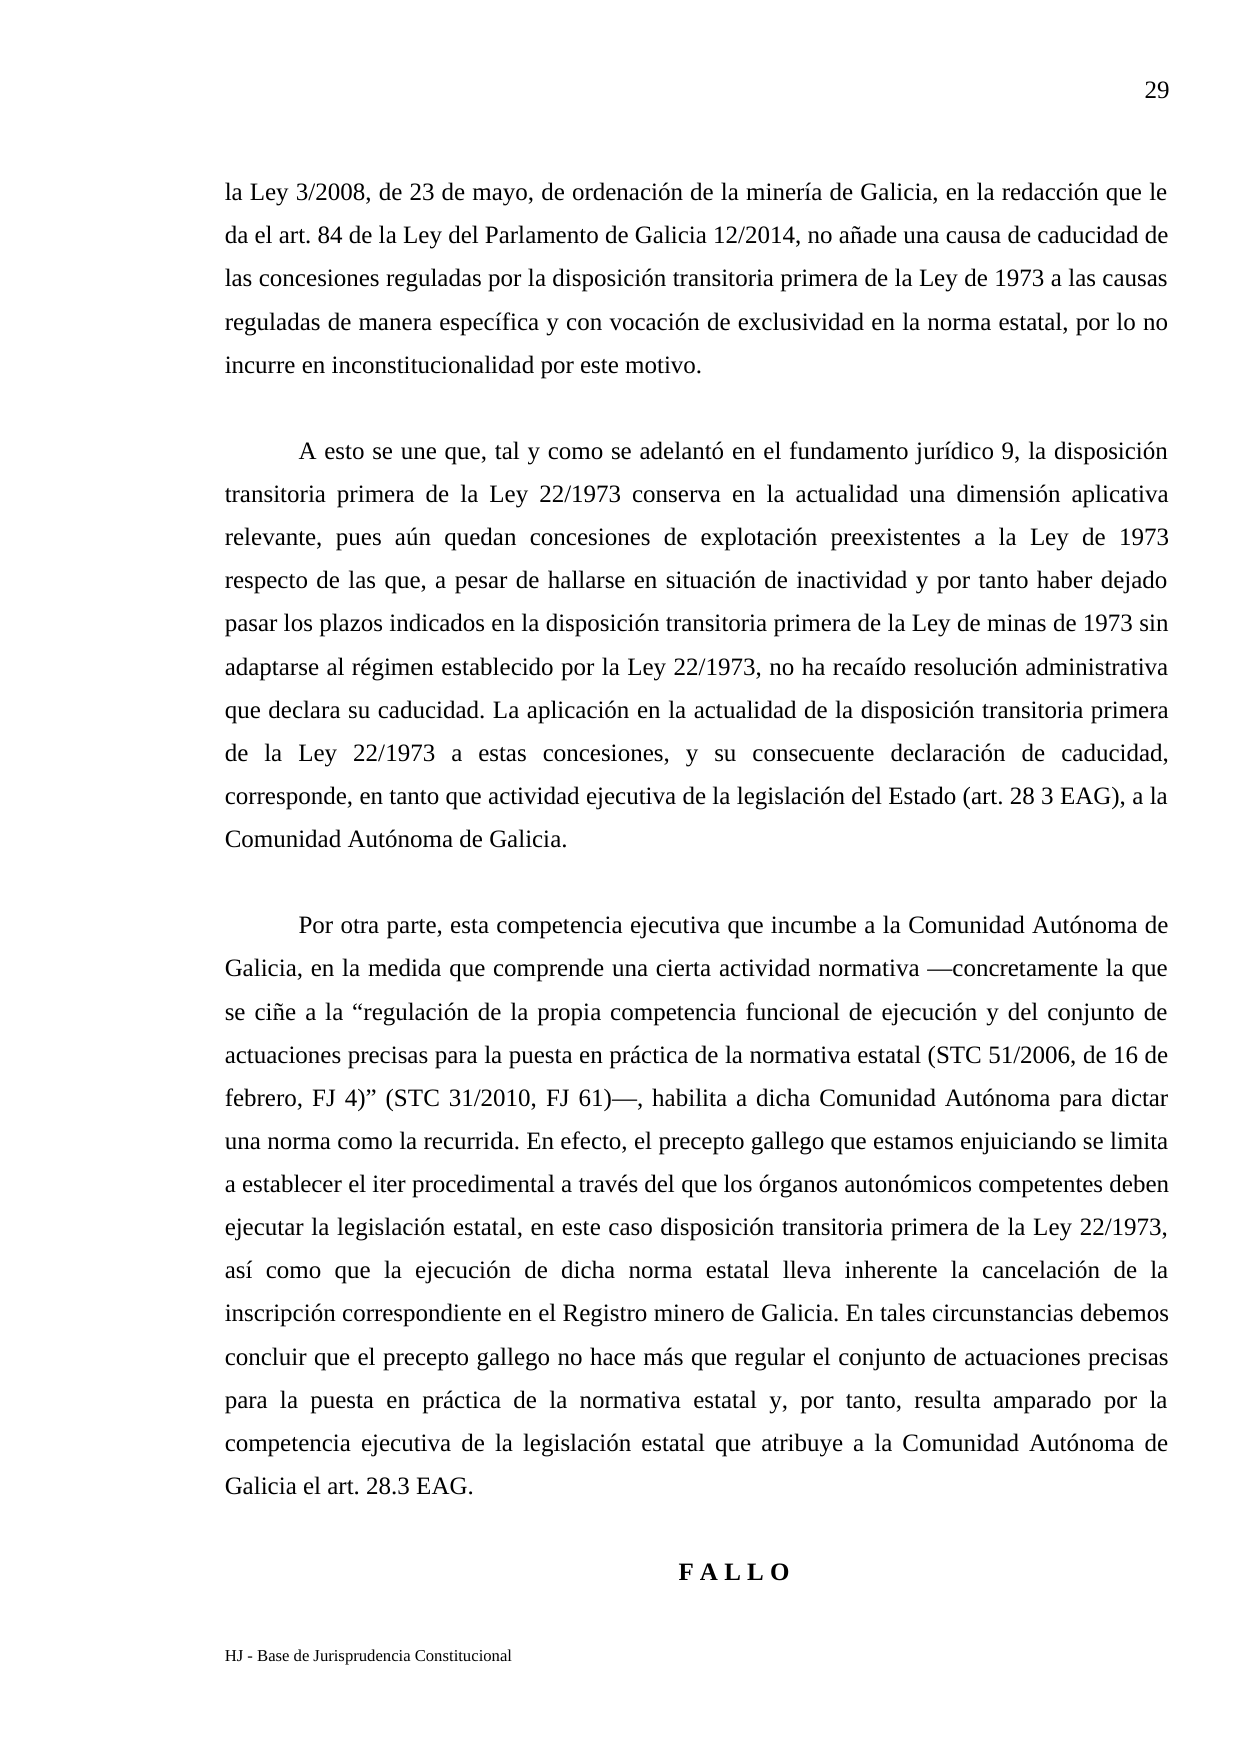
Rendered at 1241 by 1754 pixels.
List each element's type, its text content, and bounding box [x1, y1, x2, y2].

text A esto se une que, tal y como se adelantó en el fundamento jurídico 9, la disposición transitoria primera de la Ley 22/1973 conserva en la actualidad una dimensión aplicativa relevante, pues aún quedan concesiones de explotación preexistentes a la Ley de 1973 respecto de las que, a pesar de hallarse en situación de inactividad y por tanto haber dejado pasar los plazos indicados en la disposición transitoria primera de la Ley de minas de 1973 sin adaptarse al régimen establecido por la Ley 22/1973, no ha recaído resolución administrativa que declara su caducidad. La aplicación en la actualidad de la disposición transitoria primera de la Ley 22/1973 a estas concesiones, y su consecuente declaración de caducidad, corresponde, en tanto que actividad ejecutiva de la legislación del Estado (art. 28 3 EAG), a la Comunidad Autónoma de Galicia. [224, 436, 1169, 853]
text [224, 177, 1169, 378]
text Por otra parte, esta competencia ejecutiva que incumbe a la Comunidad Autónoma de Galicia, en la medida que comprende una cierta actividad normativa —concretamente la que se ciñe a la “regulación de la propia competencia funcional de ejecución y del conjunto de actuaciones precisas para la puesta en práctica de la normativa estatal (STC 51/2006, de 16 de febrero, FJ 4)” (STC 31/2010, FJ 61)—, habilita a dicha Comunidad Autónoma para dictar una norma como la recurrida. En efecto, el precepto gallego que estamos enjuiciando se limita a establecer el iter procedimental a través del que los órganos autonómicos competentes deben ejecutar la legislación estatal, en este caso disposición transitoria primera de la Ley 22/1973, así como que la ejecución de dicha norma estatal lleva inherente la cancelación de la inscripción correspondiente en el Registro minero de Galicia. En tales circunstancias debemos concluir que el precepto gallego no hace más que regular el conjunto de actuaciones precisas para la puesta en práctica de la normativa estatal y, por tanto, resulta amparado por la competencia ejecutiva de la legislación estatal que atribuye a la Comunidad Autónoma de Galicia el art. 28.3 EAG. [224, 910, 1169, 1500]
subtitle F A L L O [224, 1557, 1169, 1586]
